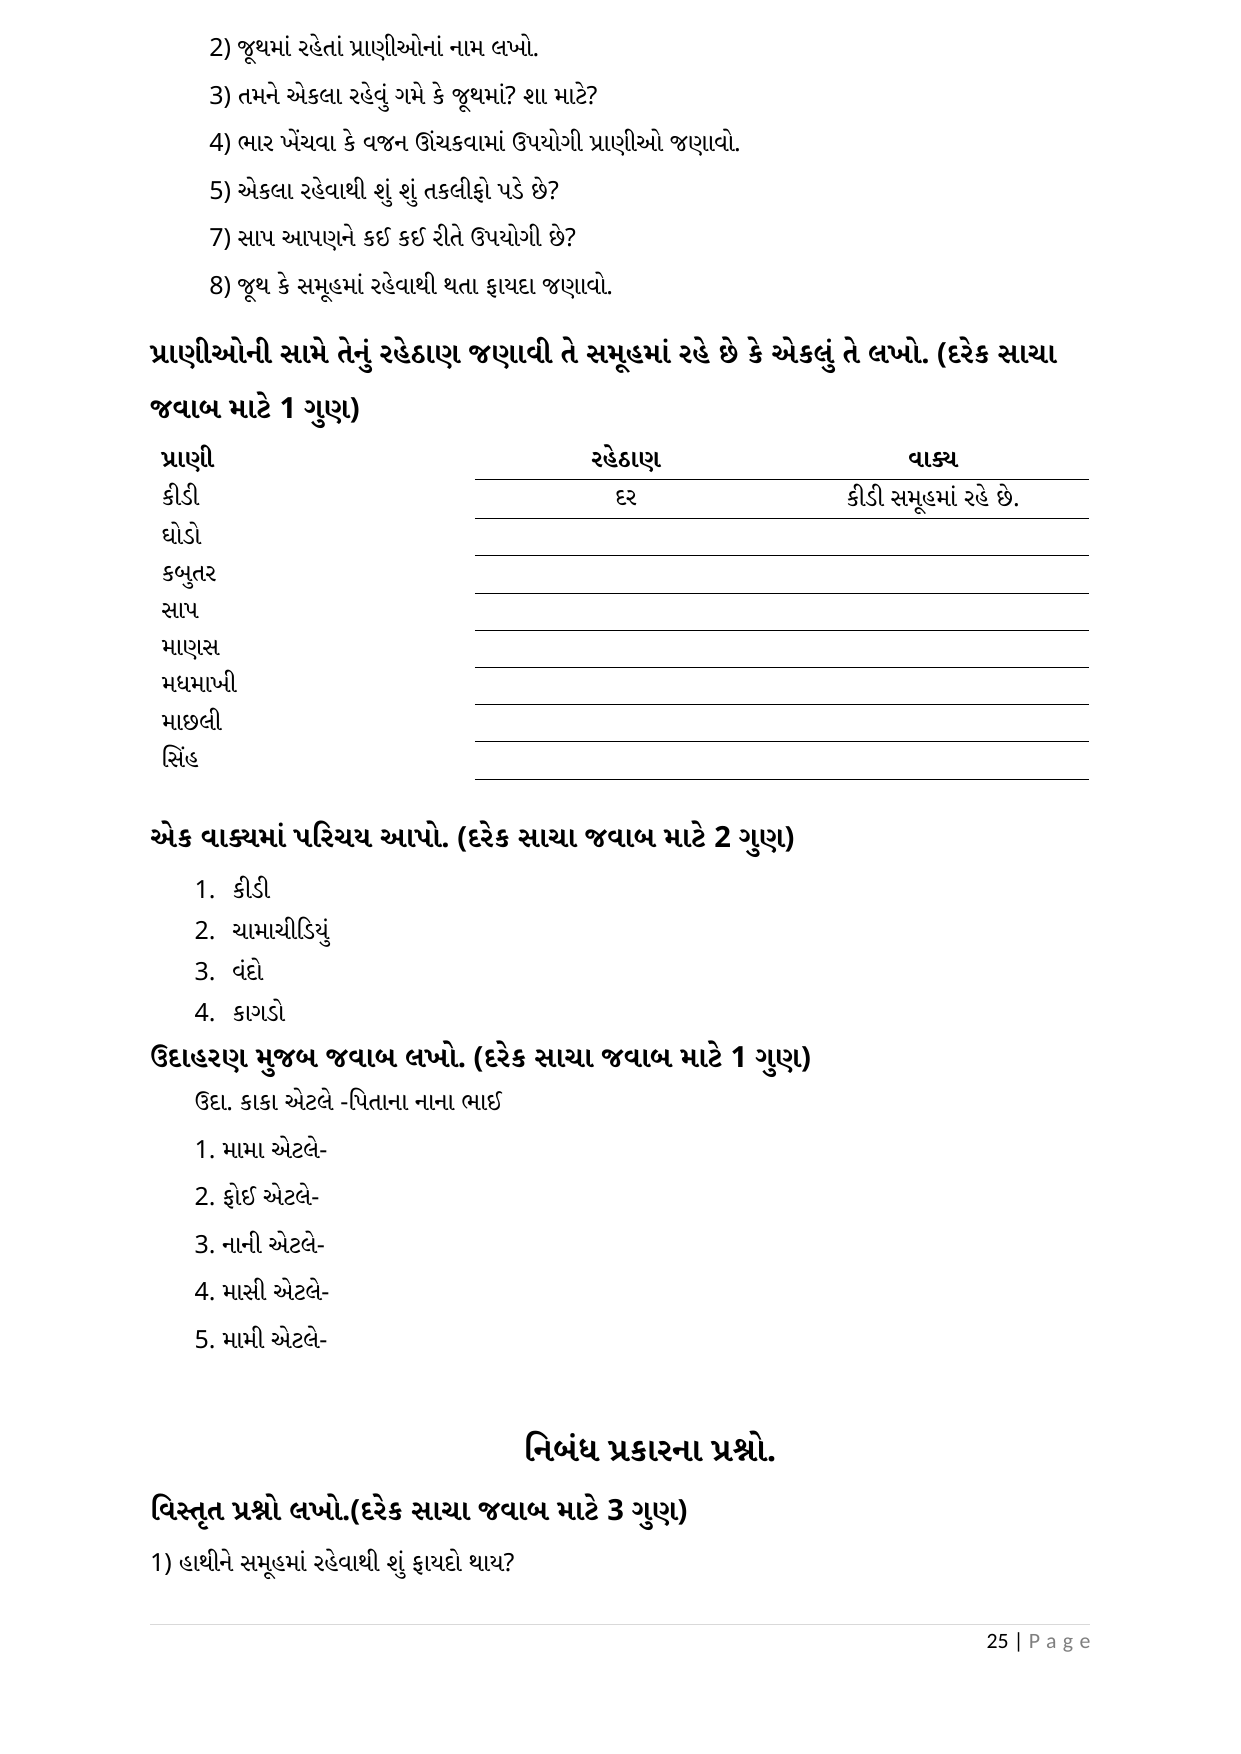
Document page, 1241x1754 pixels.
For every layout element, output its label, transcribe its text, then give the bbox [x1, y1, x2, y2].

list કાગડો [194, 995, 1090, 1033]
table_cell [776, 631, 1089, 667]
table_header વાક્ય [776, 443, 1089, 479]
text 7) સાપ આપણને કઈ કઈ રીતે ઉપયોગી છે? [209, 220, 1090, 258]
table_cell [776, 594, 1089, 630]
table_cell સાપ [150, 593, 475, 630]
text 5. મામી એટલે- [194, 1321, 1090, 1359]
table_cell [475, 705, 776, 741]
text 5) એકલા રહેવાથી શું શું તકલીફો પડે છે? [209, 173, 1090, 211]
table_cell [475, 668, 776, 704]
table_cell [475, 594, 776, 630]
table_cell [475, 742, 776, 778]
text ઉદા. કાકા એટલે -પિતાના નાના ભાઈ [194, 1084, 1090, 1122]
text 2) જૂથમાં રહેતાં પ્રાણીઓનાં નામ લખો. [209, 30, 1090, 68]
table_cell [475, 556, 776, 592]
text નિબંધ પ્રકારના પ્રશ્નો. [209, 1426, 1090, 1476]
table_cell માણસ [150, 630, 475, 667]
text વિસ્તૃત પ્રશ્નો લખો.(દરેક સાચા જવાબ માટે 3 ગુણ) [150, 1489, 1090, 1533]
table_cell [776, 742, 1089, 778]
table_cell [475, 631, 776, 667]
table_cell મધમાખી [150, 667, 475, 704]
text 2. ફોઈ એટલે- [194, 1179, 1090, 1217]
table_cell કબુતર [150, 555, 475, 592]
text 4) ભાર ખેંચવા કે વજન ઊંચકવામાં ઉપયોગી પ્રાણીઓ જણાવો. [209, 125, 1090, 163]
text 8) જૂથ કે સમૂહમાં રહેવાથી થતા ફાયદા જણાવો. [209, 268, 1090, 306]
text 1. મામા એટલે- [194, 1131, 1090, 1169]
table_cell કીડી [150, 479, 475, 518]
table_cell માછલી [150, 704, 475, 741]
table_cell ઘોડો [150, 518, 475, 555]
table_cell [475, 519, 776, 555]
text પ્રાણીઓની સામે તેનું રહેઠાણ જણાવી તે સમૂહમાં રહે છે કે એકલું તે લખો. (દરેક સાચા જવાબ માટે 1 ગુણ) [150, 333, 1090, 432]
text 1) હાથીને સમૂહમાં રહેવાથી શું ફાયદો થાય? [150, 1544, 1090, 1582]
table_cell સિંહ [150, 741, 475, 778]
table_cell [776, 519, 1089, 555]
list કીડી [194, 872, 1090, 910]
table_cell [776, 705, 1089, 741]
text ઉદાહરણ મુજબ જવાબ લખો. (દરેક સાચા જવાબ માટે 1 ગુણ) [150, 1036, 1090, 1080]
table_cell [776, 668, 1089, 704]
table_cell કીડી સમૂહમાં રહે છે. [776, 480, 1089, 518]
list વંદો [194, 954, 1090, 992]
table_cell [776, 556, 1089, 592]
table_cell દર [475, 480, 776, 518]
list ચામાચીડિયું [194, 913, 1090, 951]
table_header રહેઠાણ [475, 443, 776, 479]
text 3) તમને એકલા રહેવું ગમે કે જૂથમાં? શા માટે? [209, 78, 1090, 116]
text 4. માસી એટલે- [194, 1274, 1090, 1312]
text એક વાક્યમાં પરિચય આપો. (દરેક સાચા જવાબ માટે 2 ગુણ) [150, 817, 1090, 861]
text 3. નાની એટલે- [194, 1226, 1090, 1264]
table_header પ્રાણી [150, 443, 475, 479]
